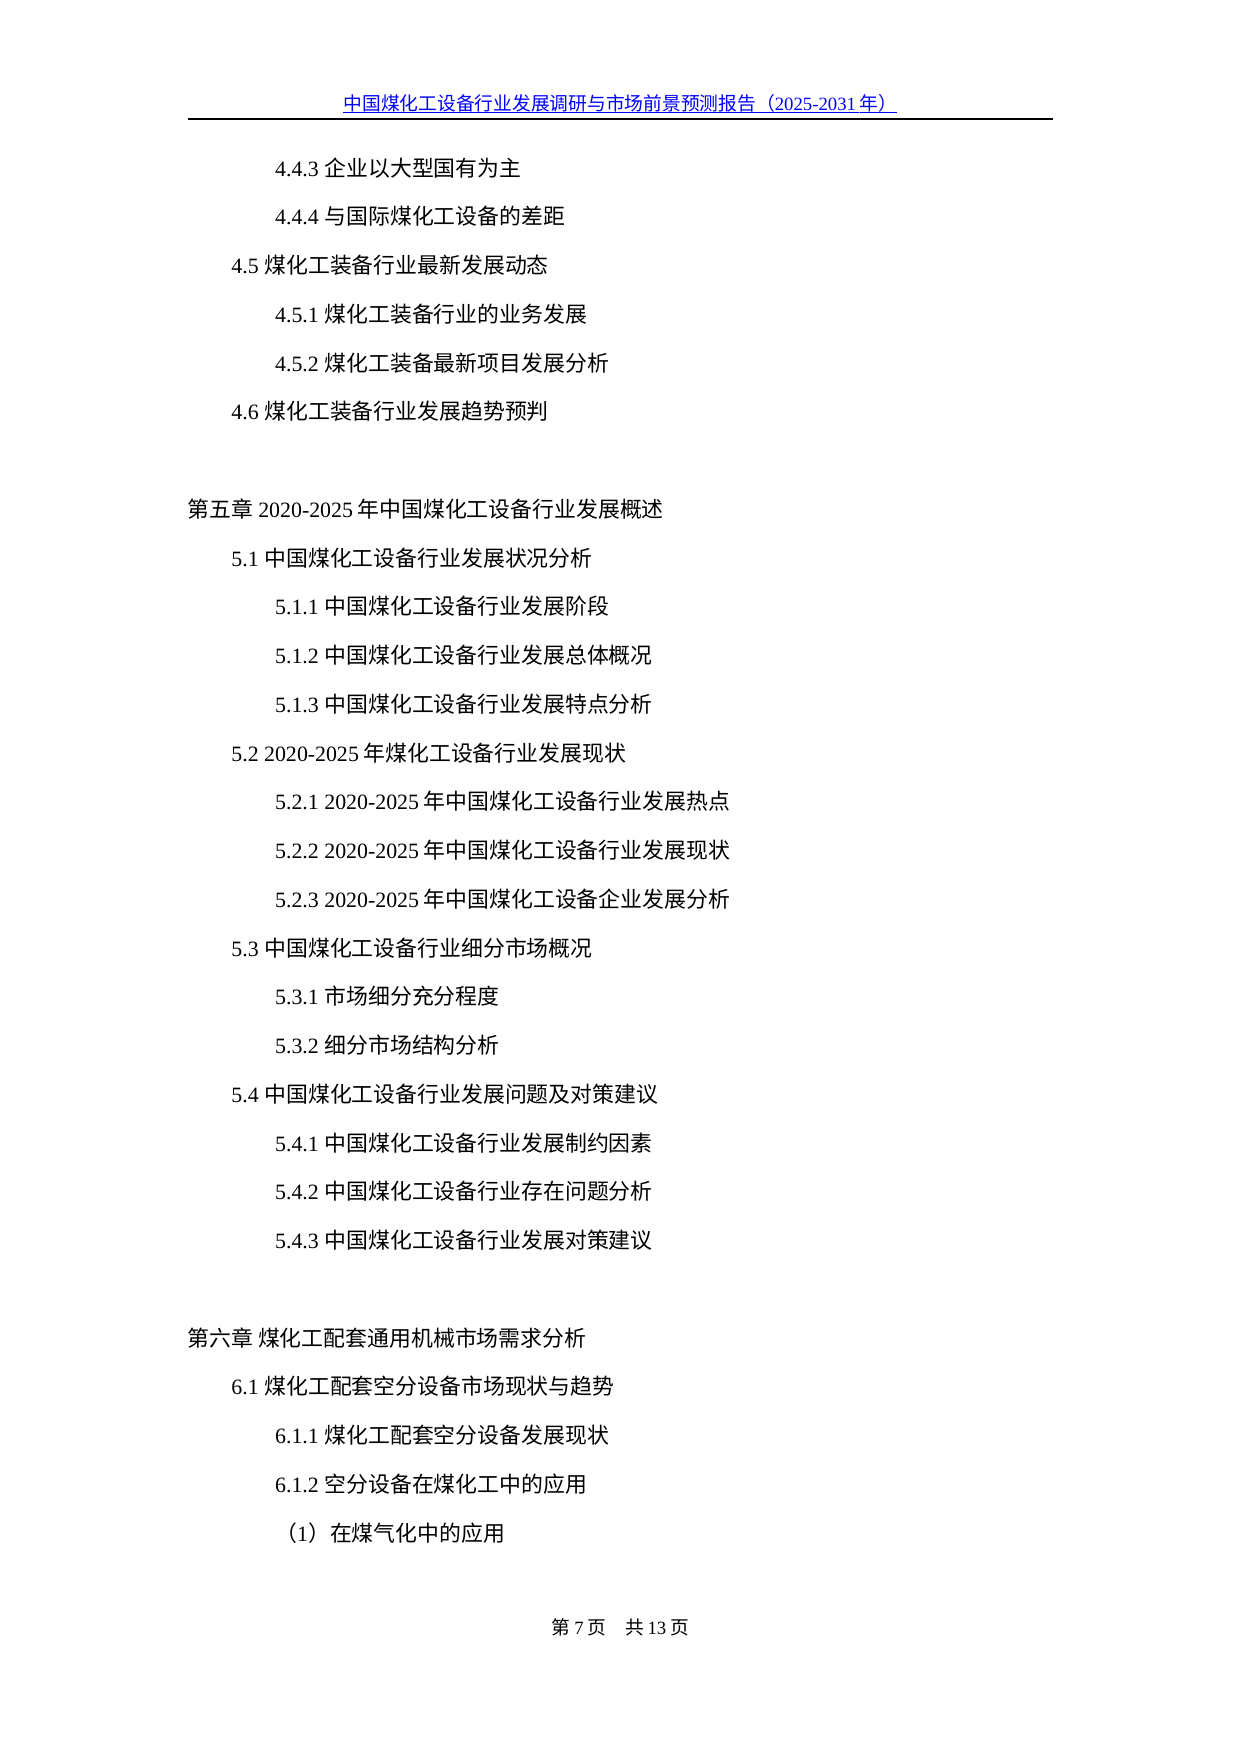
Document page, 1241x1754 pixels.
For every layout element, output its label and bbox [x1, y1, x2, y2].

text [187, 150, 1053, 1548]
